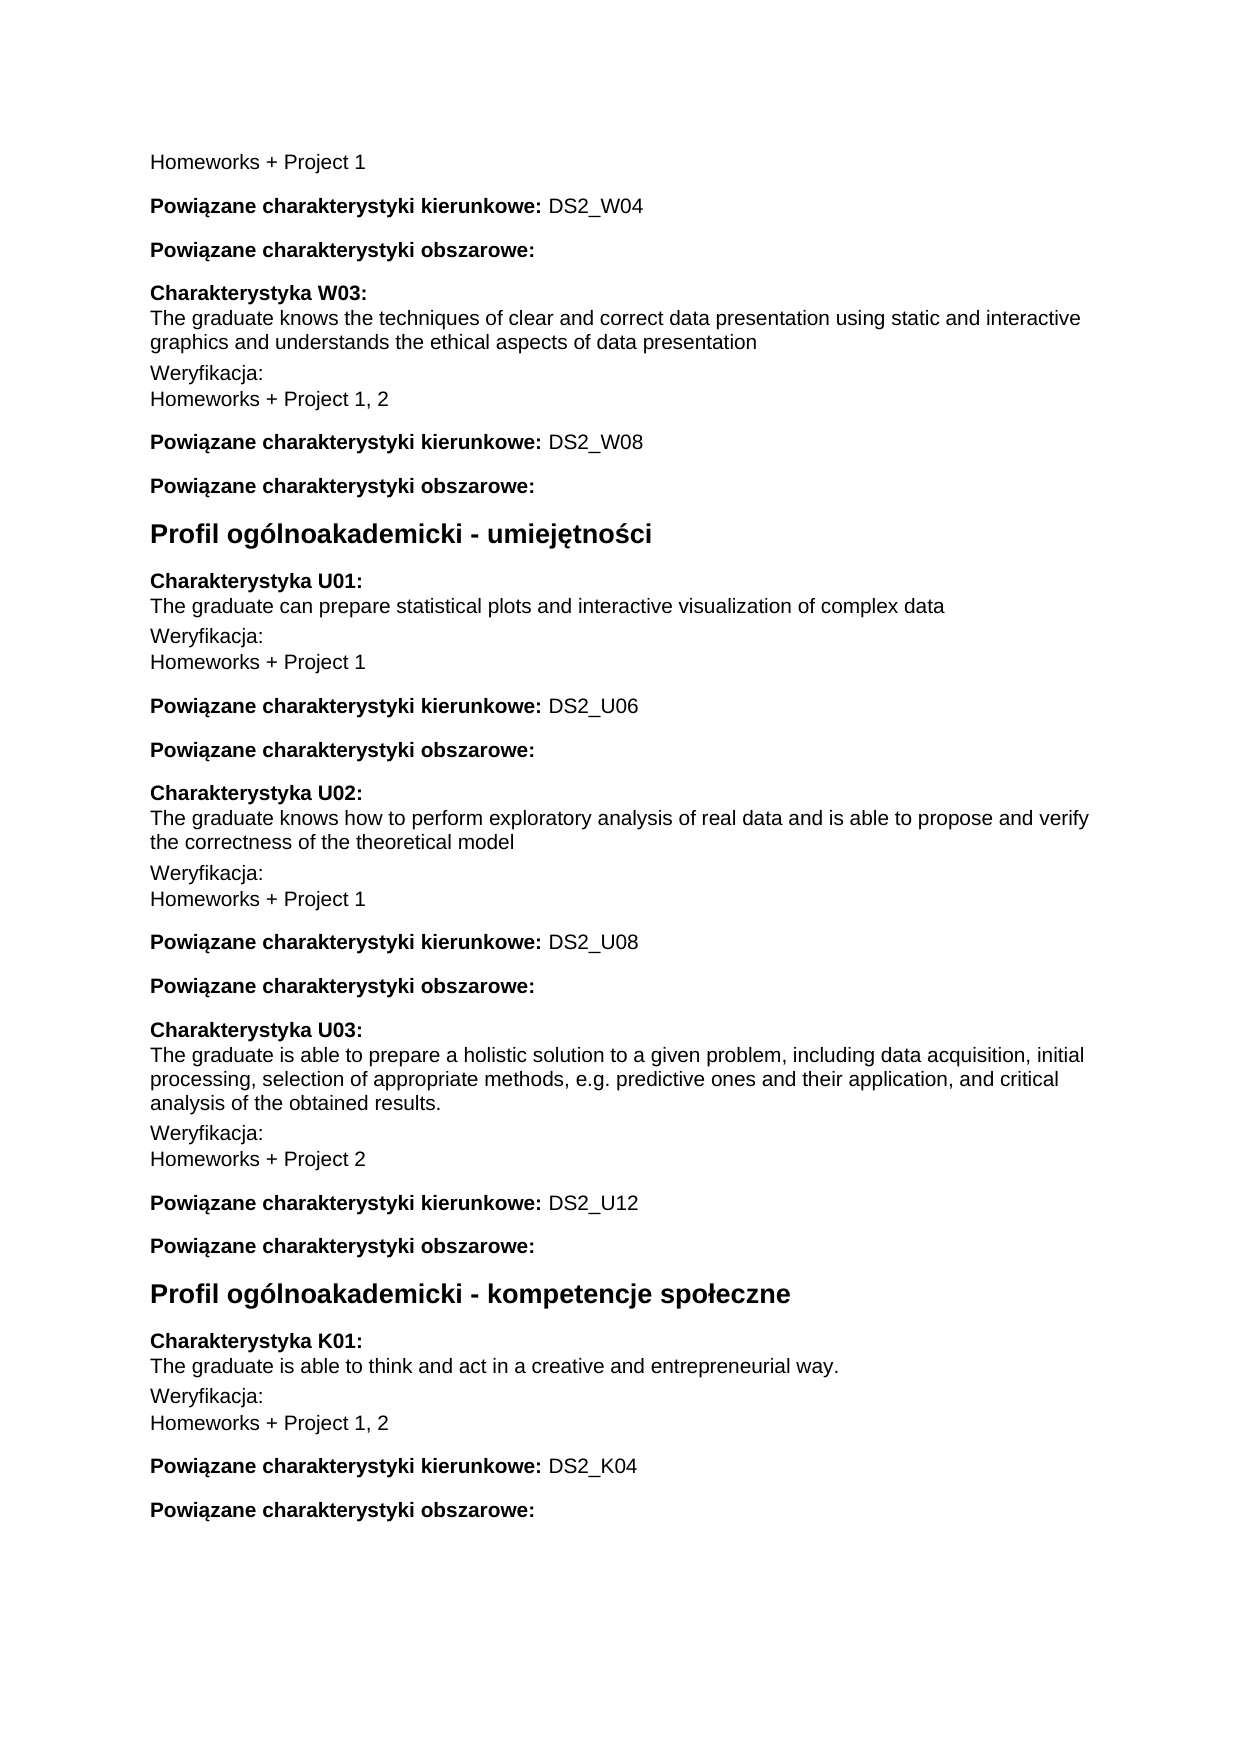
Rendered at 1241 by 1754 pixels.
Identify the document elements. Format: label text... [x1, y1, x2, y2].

text Weryfikacja: [150, 860, 1090, 884]
text Powiązane charakterystyki obszarowe: [150, 1234, 1090, 1258]
text The graduate knows the techniques of clear and correct data presentation using static and interactive graphics and understands the ethical aspects of data presentation [150, 306, 1090, 354]
text The graduate is able to think and act in a creative and entrepreneurial way. [150, 1354, 1090, 1378]
text Homeworks + Project 1 [150, 150, 1090, 174]
text Charakterystyka U03: [150, 1018, 1090, 1042]
text Powiązane charakterystyki kierunkowe: DS2_W04 [150, 194, 1090, 218]
subtitle Profil ogólnoakademicki - umiejętności [150, 518, 1090, 549]
text Charakterystyka W03: [150, 281, 1090, 305]
text Powiązane charakterystyki kierunkowe: DS2_U06 [150, 694, 1090, 718]
text The graduate knows how to perform exploratory analysis of real data and is able to propose and verify the correctness of the theoretical model [150, 806, 1090, 854]
text Powiązane charakterystyki obszarowe: [150, 474, 1090, 498]
text Charakterystyka U02: [150, 781, 1090, 805]
text Powiązane charakterystyki obszarowe: [150, 974, 1090, 998]
text Weryfikacja: [150, 1121, 1090, 1145]
text Powiązane charakterystyki kierunkowe: DS2_U08 [150, 930, 1090, 954]
text The graduate can prepare statistical plots and interactive visualization of complex data [150, 594, 1090, 618]
text Powiązane charakterystyki obszarowe: [150, 237, 1090, 261]
text Homeworks + Project 1, 2 [150, 1410, 1090, 1434]
text The graduate is able to prepare a holistic solution to a given problem, including data acquisition, initial processing, selection of appropriate methods, e.g. predictive ones and their application, and critical analysis of the obtained results. [150, 1043, 1090, 1114]
text Powiązane charakterystyki kierunkowe: DS2_W08 [150, 430, 1090, 454]
text Charakterystyka K01: [150, 1329, 1090, 1353]
text Charakterystyka U01: [150, 569, 1090, 593]
text Powiązane charakterystyki obszarowe: [150, 1498, 1090, 1522]
text Homeworks + Project 2 [150, 1147, 1090, 1171]
text Weryfikacja: [150, 1384, 1090, 1408]
text Powiązane charakterystyki kierunkowe: DS2_K04 [150, 1454, 1090, 1478]
text Homeworks + Project 1, 2 [150, 386, 1090, 410]
subtitle Profil ogólnoakademicki - kompetencje społeczne [150, 1278, 1090, 1309]
text Powiązane charakterystyki kierunkowe: DS2_U12 [150, 1191, 1090, 1214]
text Homeworks + Project 1 [150, 886, 1090, 910]
text Weryfikacja: [150, 624, 1090, 648]
text Homeworks + Project 1 [150, 650, 1090, 674]
text Powiązane charakterystyki obszarowe: [150, 737, 1090, 761]
text Weryfikacja: [150, 360, 1090, 384]
